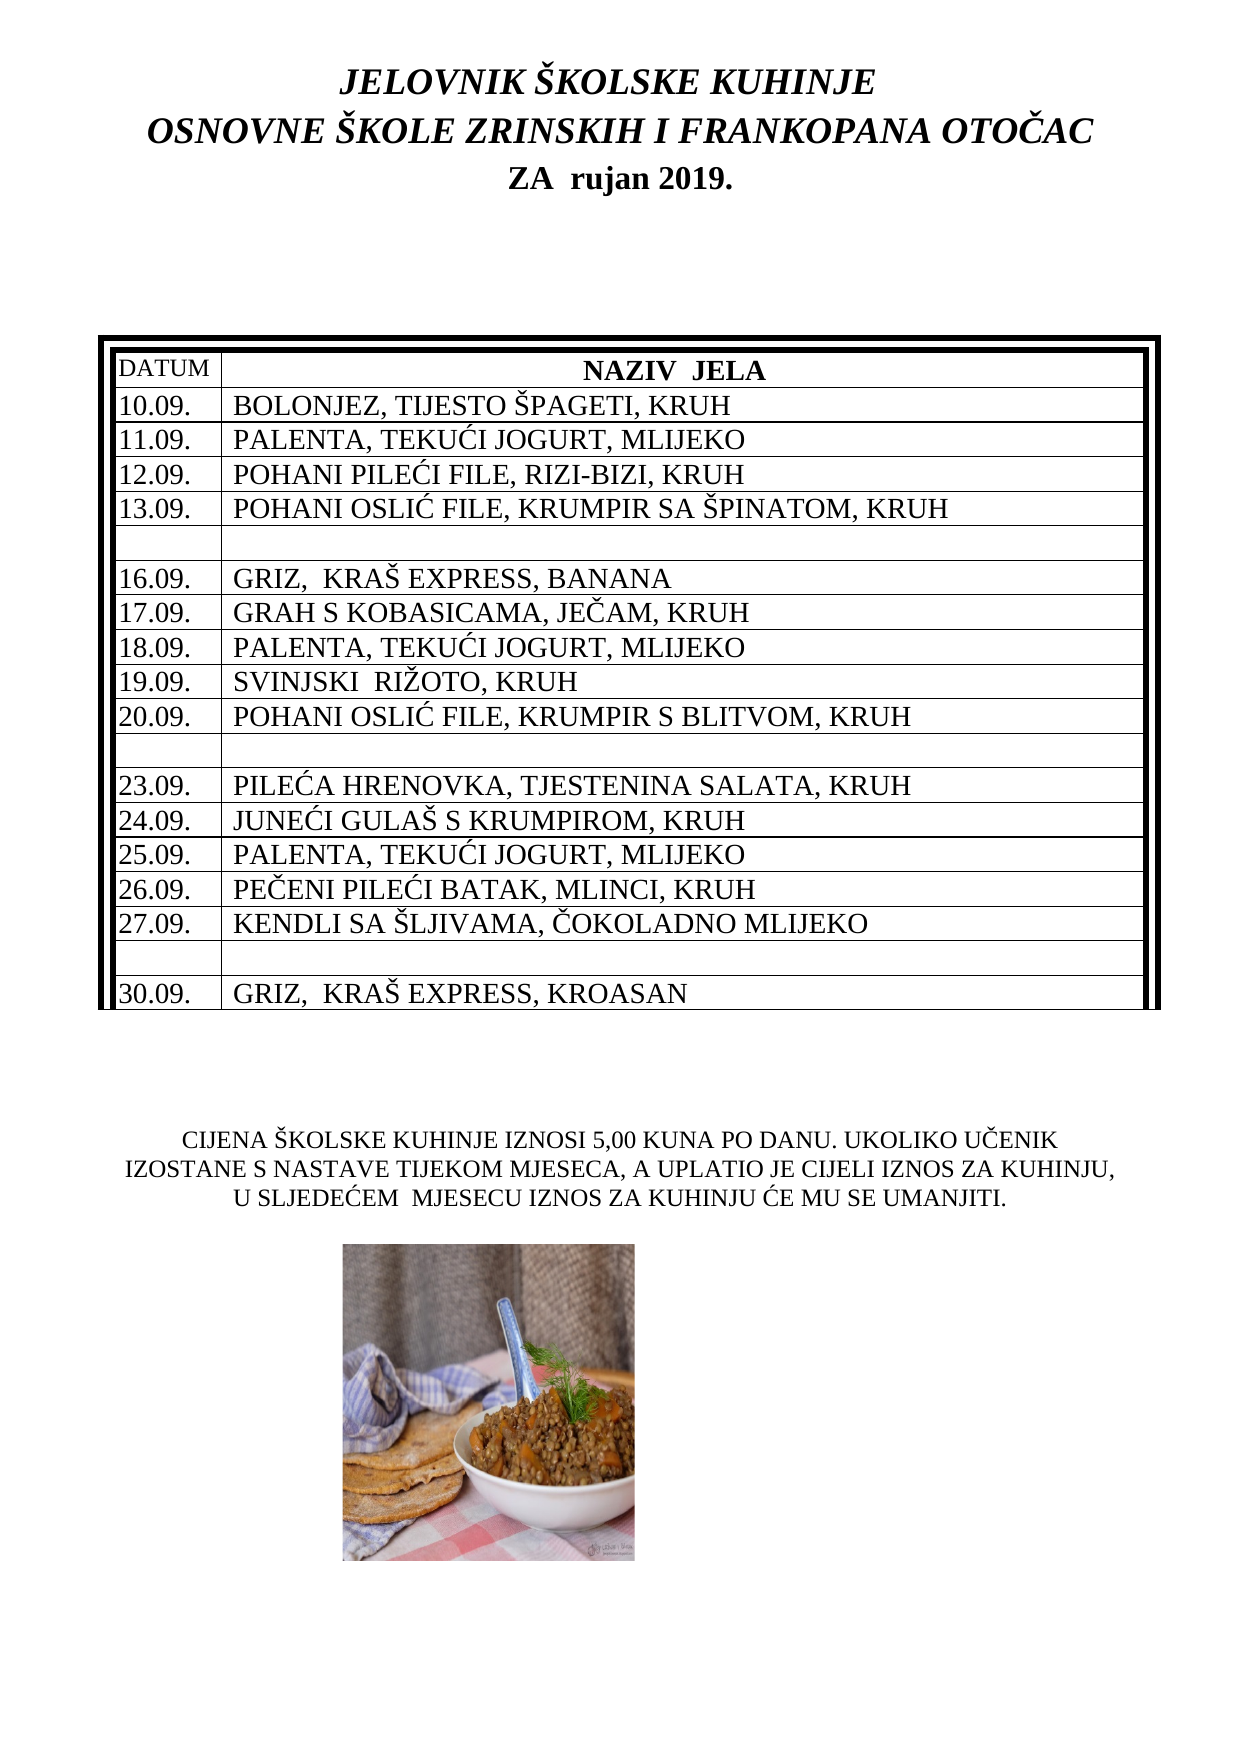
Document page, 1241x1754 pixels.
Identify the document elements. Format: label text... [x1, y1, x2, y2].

table_cell GRIZ, KRAŠ EXPRESS, BANANA [222, 561, 1143, 594]
table_header DATUM [107, 341, 222, 387]
table_cell [116, 526, 221, 560]
text OSNOVNE ŠKOLE ZRINSKIH I FRANKOPANA OTOČAC [118, 109, 1122, 152]
table_cell [116, 734, 221, 767]
table_cell 11.09. [116, 423, 221, 456]
table_cell [116, 941, 221, 975]
table_cell PEČENI PILEĆI BATAK, MLINCI, KRUH [222, 872, 1143, 906]
table_cell 12.09. [116, 457, 221, 491]
table_cell 25.09. [116, 838, 221, 871]
text JELOVNIK ŠKOLSKE KUHINJE [266, 59, 1122, 102]
table_header NAZIV JELA [222, 341, 1152, 387]
table_cell PALENTA, TEKUĆI JOGURT, MLIJEKO [222, 838, 1143, 871]
table_cell 17.09. [116, 595, 221, 629]
table_cell PALENTA, TEKUĆI JOGURT, MLIJEKO [222, 423, 1143, 456]
text ZA rujan 2019. [118, 158, 1122, 197]
table_cell 16.09. [116, 561, 221, 594]
table_cell BOLONJEZ, TIJESTO ŠPAGETI, KRUH [222, 388, 1143, 421]
table_cell GRIZ, KRAŠ EXPRESS, KROASAN [222, 976, 1143, 1009]
table_cell 30.09. [116, 976, 221, 1009]
table_cell 13.09. [116, 492, 221, 525]
table_cell 24.09. [116, 803, 221, 836]
table_cell POHANI OSLIĆ FILE, KRUMPIR SA ŠPINATOM, KRUH [222, 492, 1143, 525]
table_cell PILEĆA HRENOVKA, TJESTENINA SALATA, KRUH [222, 768, 1143, 802]
picture [342, 1244, 635, 1561]
table_cell [222, 526, 1143, 560]
table_cell 19.09. [116, 665, 221, 698]
table_cell [222, 734, 1143, 767]
table_cell KENDLI SA ŠLJIVAMA, ČOKOLADNO MLIJEKO [222, 907, 1143, 940]
table_cell 26.09. [116, 872, 221, 906]
table_cell SVINJSKI RIŽOTO, KRUH [222, 665, 1143, 698]
table_cell PALENTA, TEKUĆI JOGURT, MLIJEKO [222, 630, 1143, 663]
table_cell 23.09. [116, 768, 221, 802]
table_cell 27.09. [116, 907, 221, 940]
table_cell POHANI OSLIĆ FILE, KRUMPIR S BLITVOM, KRUH [222, 699, 1143, 733]
text CIJENA ŠKOLSKE KUHINJE IZNOSI 5,00 KUNA PO DANU. UKOLIKO UČENIK IZOSTANE S NASTAVE TIJEKOM MJESECA, A UPLATIO JE CIJELI IZNOS ZA KUHINJU, U SLJEDEĆEM MJESECU IZNOS ZA KUHINJU ĆE MU SE UMANJITI. [118, 1125, 1122, 1212]
table_cell JUNEĆI GULAŠ S KRUMPIROM, KRUH [222, 803, 1143, 836]
table_cell 10.09. [116, 388, 221, 421]
table_cell [222, 941, 1143, 975]
table_cell 20.09. [116, 699, 221, 733]
table_cell GRAH S KOBASICAMA, JEČAM, KRUH [222, 595, 1143, 629]
table_cell POHANI PILEĆI FILE, RIZI-BIZI, KRUH [222, 457, 1143, 491]
table_cell 18.09. [116, 630, 221, 663]
